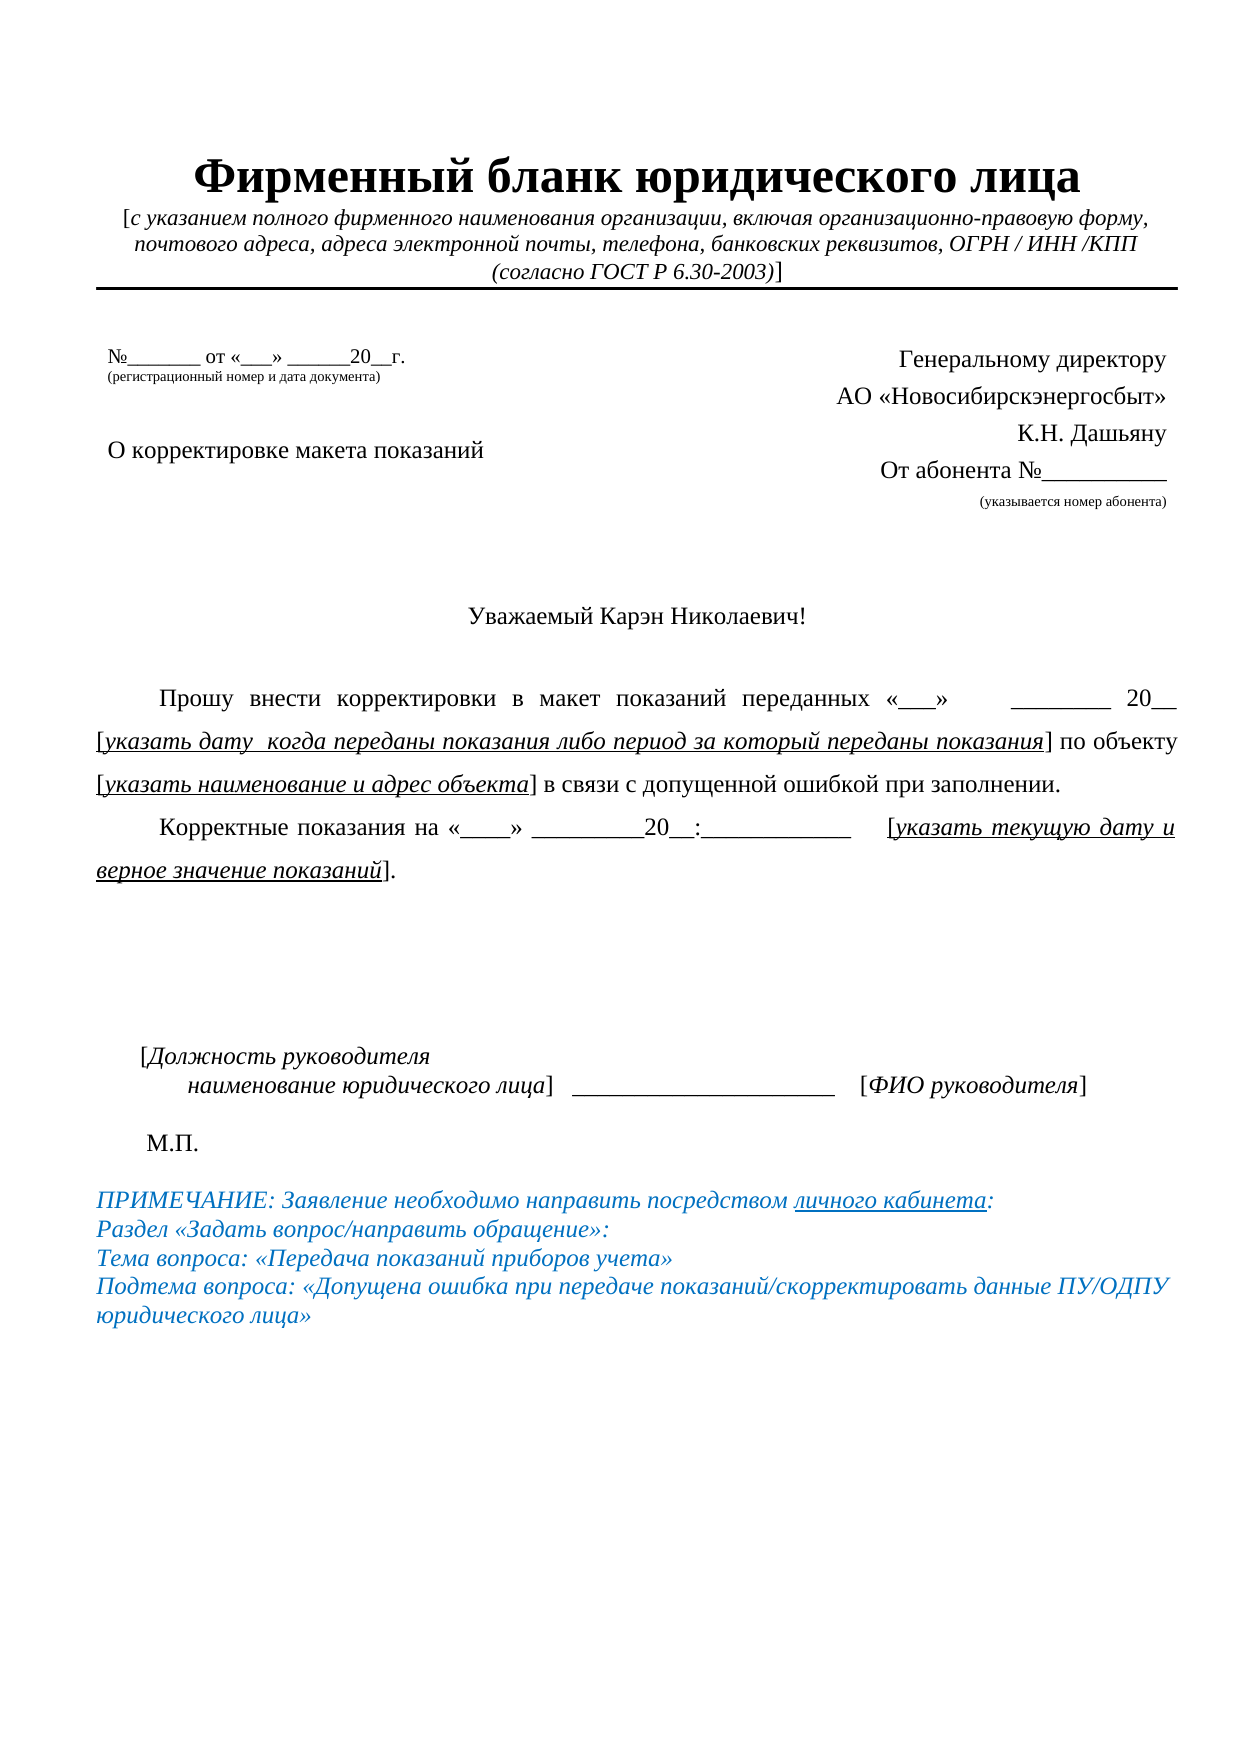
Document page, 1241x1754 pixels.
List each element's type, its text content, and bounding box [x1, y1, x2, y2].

table_header Фирменный бланк юридического лица [с указанием полного фирменного наименования организации, включая организационно-правовую форму, почтового адреса, адреса электронной почты, телефона, банковских реквизитов, ОГРН / ИНН /КПП (согласно ГОСТ Р 6.30-2003)] Уважаемый Карэн Николаевич! Прошу внести корректировки в макет показаний переданных «___» ________ 20__ [указать дату когда переданы показания либо период за который переданы показания] по объекту [указать наименование и адрес объекта] в связи с допущенной ошибкой при заполнении. Корректные показания на «____» _________20__:____________ [указать текущую дату и верное значение показаний]. [Должность руководителя наименование юридического лица] _____________________ [ФИО руководителя] М.П. ПРИМЕЧАНИЕ: Заявление необходимо направить посредством личного кабинета: Раздел «Задать вопрос/направить обращение»: Тема вопроса: «Передача показаний приборов учета» Подтема вопроса: «Допущена ошибка при передаче показаний/скорректировать данные ПУ/ОДПУ юридического лица» [85, 118, 1189, 1386]
